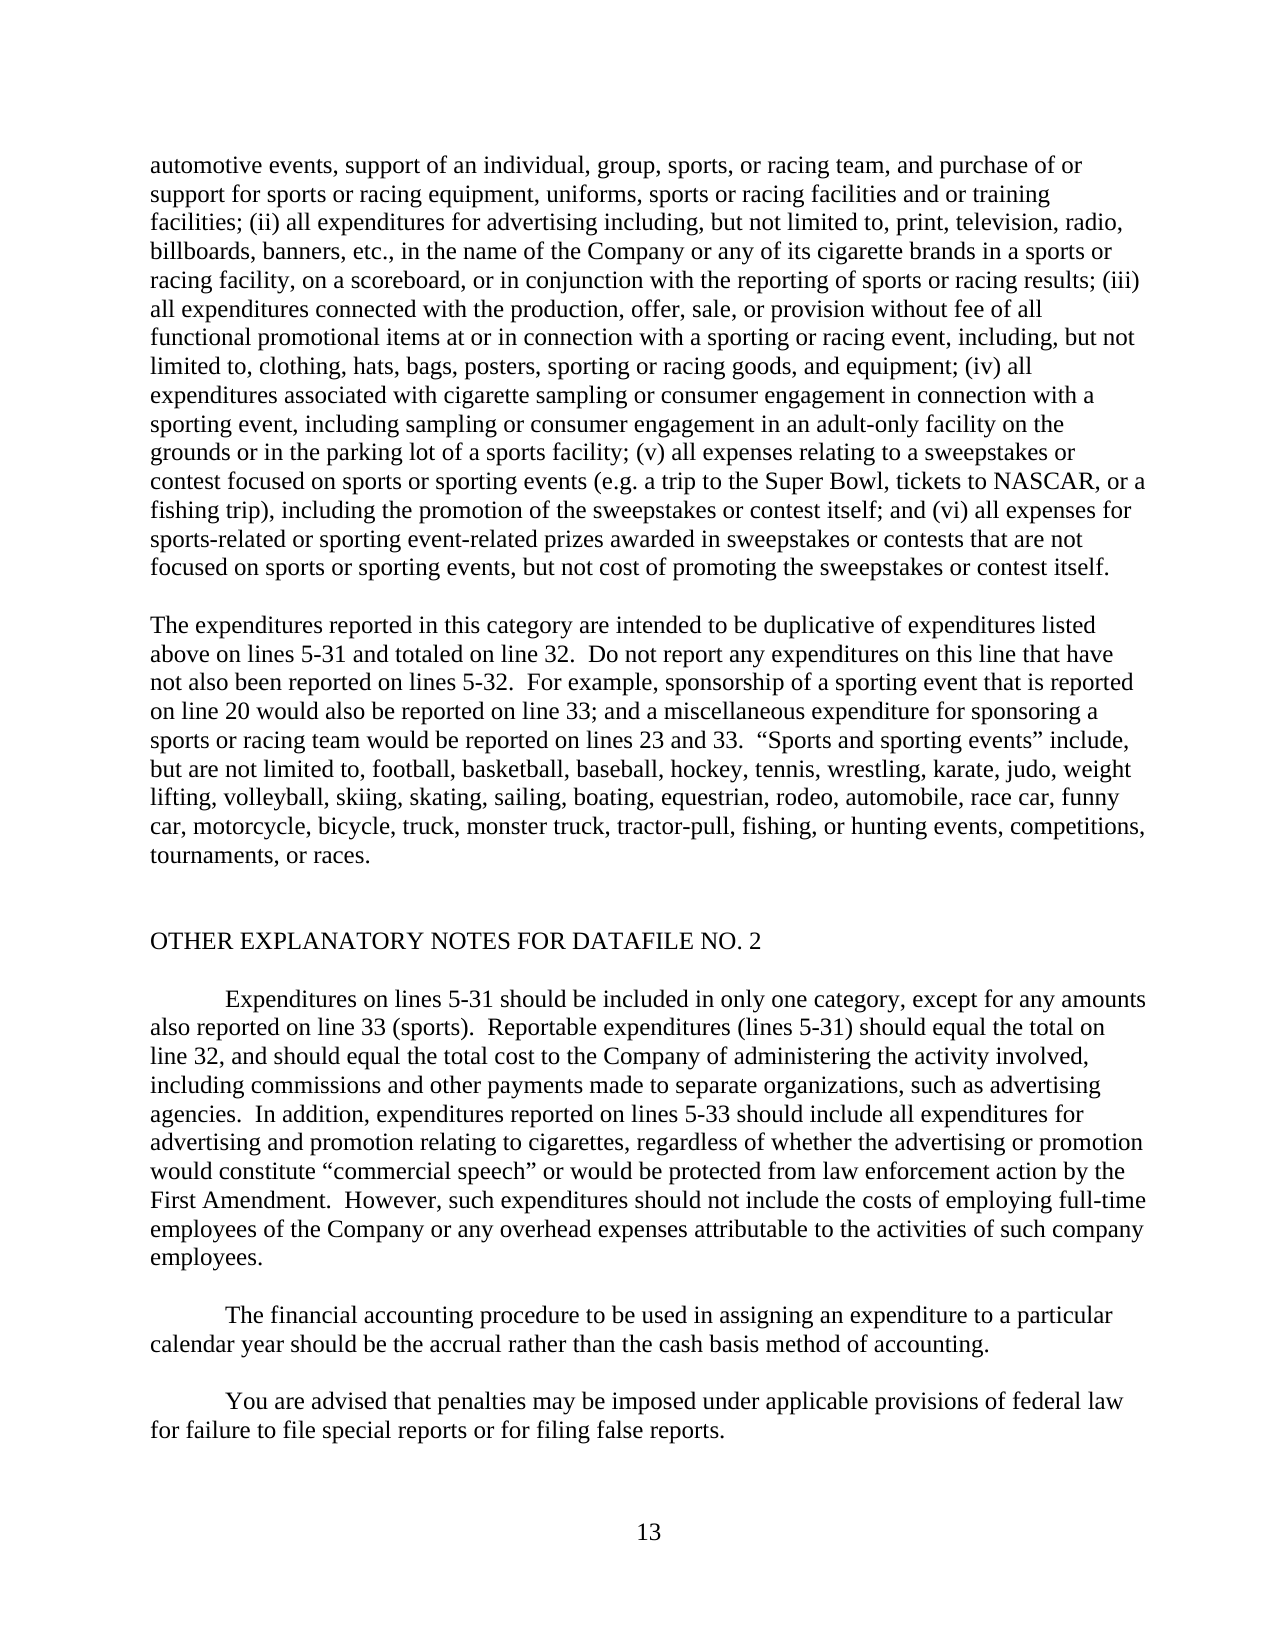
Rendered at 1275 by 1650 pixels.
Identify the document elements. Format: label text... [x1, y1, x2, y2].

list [150, 150, 1147, 581]
text The financial accounting procedure to be used in assigning an expenditure to a particular calendar year should be the accrual rather than the cash basis method of accounting. [150, 1300, 1147, 1357]
text OTHER EXPLANATORY NOTES FOR DATAFILE NO. 2 [150, 926, 1147, 955]
text The expenditures reported in this category are intended to be duplicative of expenditures listed above on lines 5-31 and totaled on line 32. Do not report any expenditures on this line that have not also been reported on lines 5-32. For example, sponsorship of a sporting event that is reported on line 20 would also be reported on line 33; and a miscellaneous expenditure for sponsoring a sports or racing team would be reported on lines 23 and 33. “Sports and sporting events” include, but are not limited to, football, basketball, baseball, hockey, tennis, wrestling, karate, judo, weight lifting, volleyball, skiing, skating, sailing, boating, equestrian, rodeo, automobile, race car, funny car, motorcycle, bicycle, truck, monster truck, tractor-pull, fishing, or hunting events, competitions, tournaments, or races. [150, 610, 1147, 869]
text You are advised that penalties may be imposed under applicable provisions of federal law for failure to file special reports or for filing false reports. [150, 1386, 1147, 1444]
text Expenditures on lines 5-31 should be included in only one category, except for any amounts also reported on line 33 (sports). Reportable expenditures (lines 5-31) should equal the total on line 32, and should equal the total cost to the Company of administering the activity involved, including commissions and other payments made to separate organizations, such as advertising agencies. In addition, expenditures reported on lines 5-33 should include all expenditures for advertising and promotion relating to cigarettes, regardless of whether the advertising or promotion would constitute “commercial speech” or would be protected from law enforcement action by the First Amendment. However, such expenditures should not include the costs of employing full-time employees of the Company or any overhead expenses attributable to the activities of such company employees. [150, 984, 1147, 1271]
